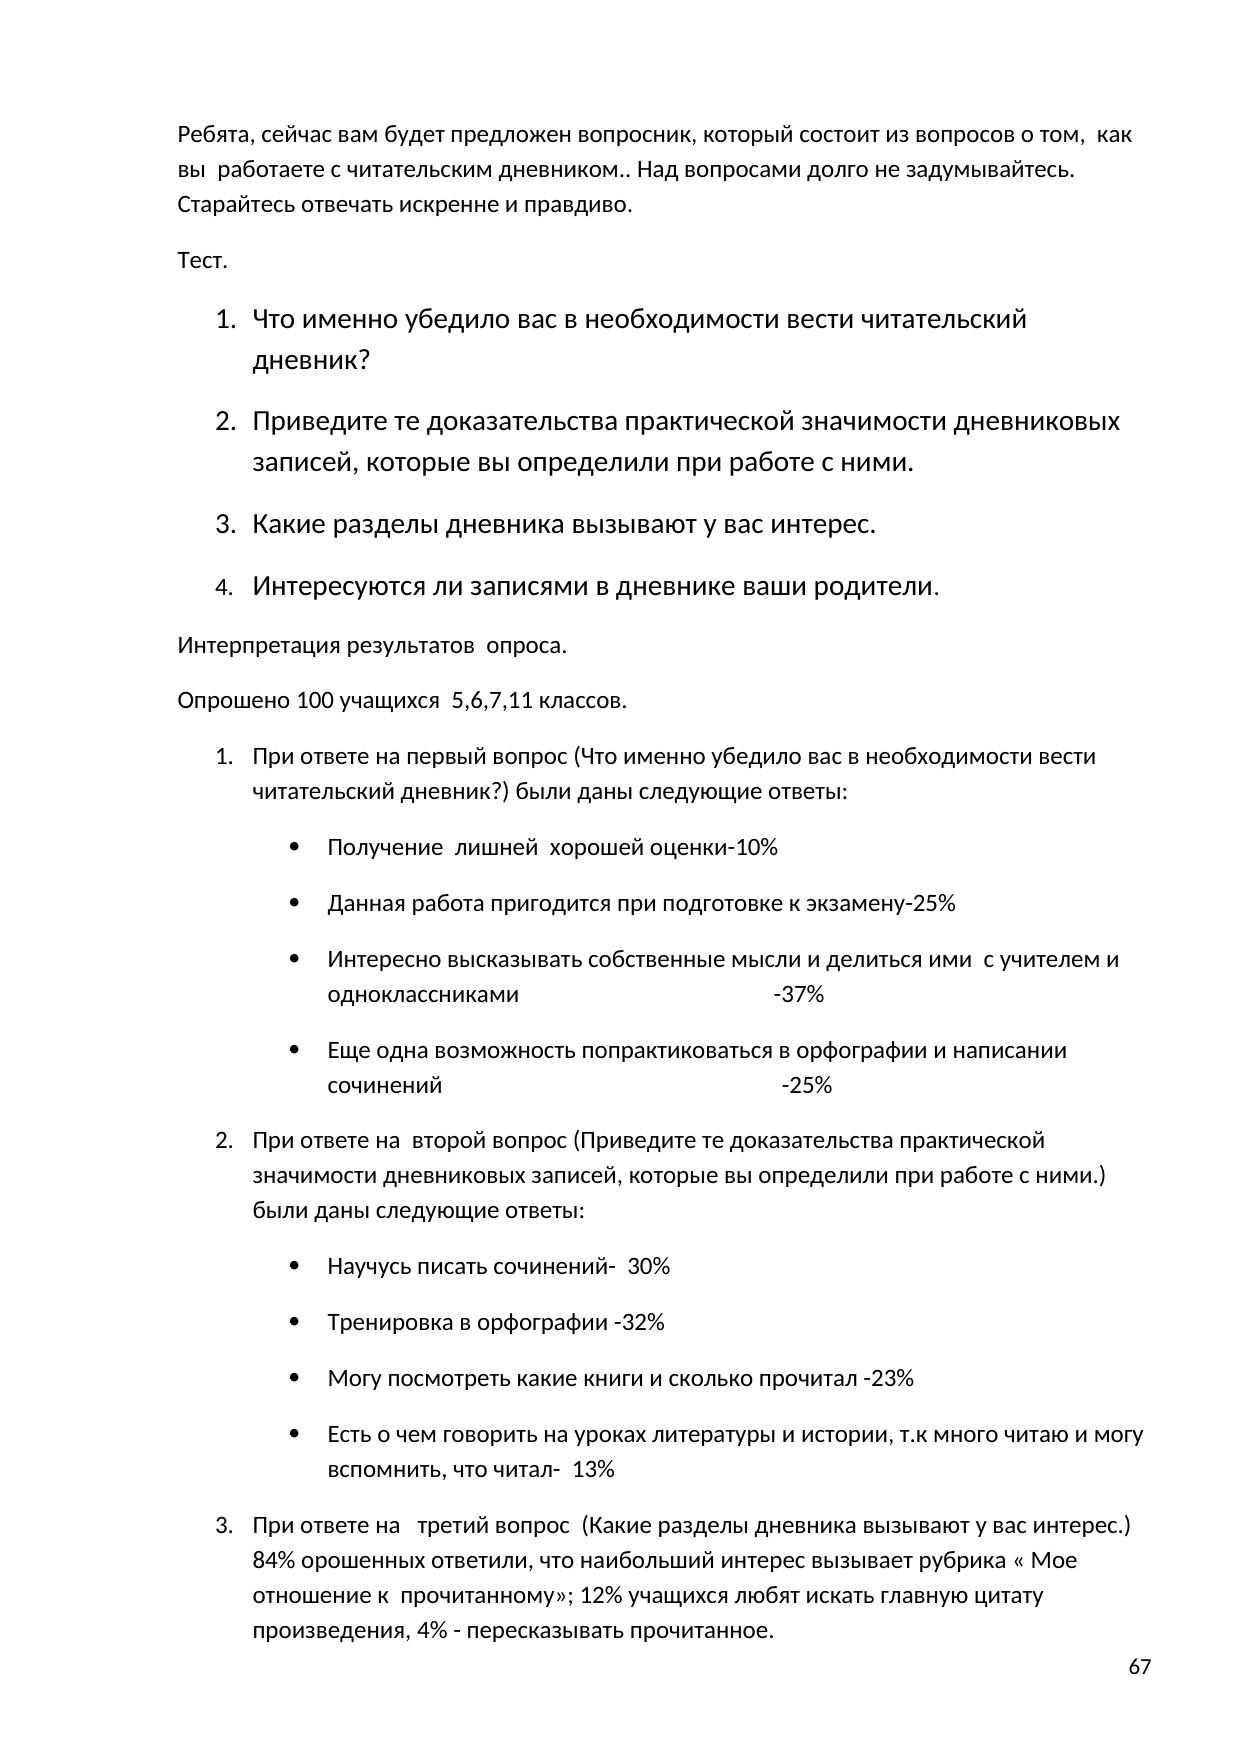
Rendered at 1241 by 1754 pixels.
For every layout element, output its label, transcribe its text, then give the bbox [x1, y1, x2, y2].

list При ответе на третий вопрос (Какие разделы дневника вызывают у вас интерес.) 84% орошенных ответили, что наибольший интерес вызывает рубрика « Мое отношение к прочитанному»; 12% учащихся любят искать главную цитату произведения, 4% - пересказывать прочитанное. [215, 1509, 1152, 1644]
list Приведите те доказательства практической значимости дневниковых записей, которые вы определили при работе с ними. [215, 402, 1152, 479]
list Что именно убедило вас в необходимости вести читательский дневник? [215, 300, 1152, 376]
list Какие разделы дневника вызывают у вас интерес. [215, 505, 1152, 541]
list При ответе на второй вопрос (Приведите те доказательства практической значимости дневниковых записей, которые вы определили при работе с ними.) были даны следующие ответы: [215, 1124, 1152, 1225]
text Тест. [177, 244, 1152, 274]
list Научусь писать сочинений- 30% [290, 1250, 1152, 1281]
list Данная работа пригодится при подготовке к экзамену-25% [290, 887, 1152, 918]
list Получение лишней хорошей оценки-10% [290, 831, 1152, 862]
list При ответе на первый вопрос (Что именно убедило вас в необходимости вести читательский дневник?) были даны следующие ответы: [215, 740, 1152, 806]
list Есть о чем говорить на уроках литературы и истории, т.к много читаю и могу вспомнить, что читал- 13% [290, 1418, 1152, 1483]
text Интерпретация результатов опроса. [177, 629, 1152, 659]
list Тренировка в орфографии -32% [290, 1306, 1152, 1337]
text Опрошено 100 учащихся 5,6,7,11 классов. [177, 684, 1152, 715]
text Ребята, сейчас вам будет предложен вопросник, который состоит из вопросов о том, как вы работаете с читательским дневником.. Над вопросами долго не задумывайтесь. Старайтесь отвечать искренне и правдиво. [177, 118, 1152, 219]
list Интересуются ли записями в дневнике ваши родители. [215, 567, 1152, 603]
list Еще одна возможность попрактиковаться в орфографии и написании сочинений -25% [290, 1034, 1152, 1099]
list Интересно высказывать собственные мысли и делиться ими с учителем и одноклассниками -37% [290, 943, 1152, 1008]
list Могу посмотреть какие книги и сколько прочитал -23% [290, 1362, 1152, 1393]
